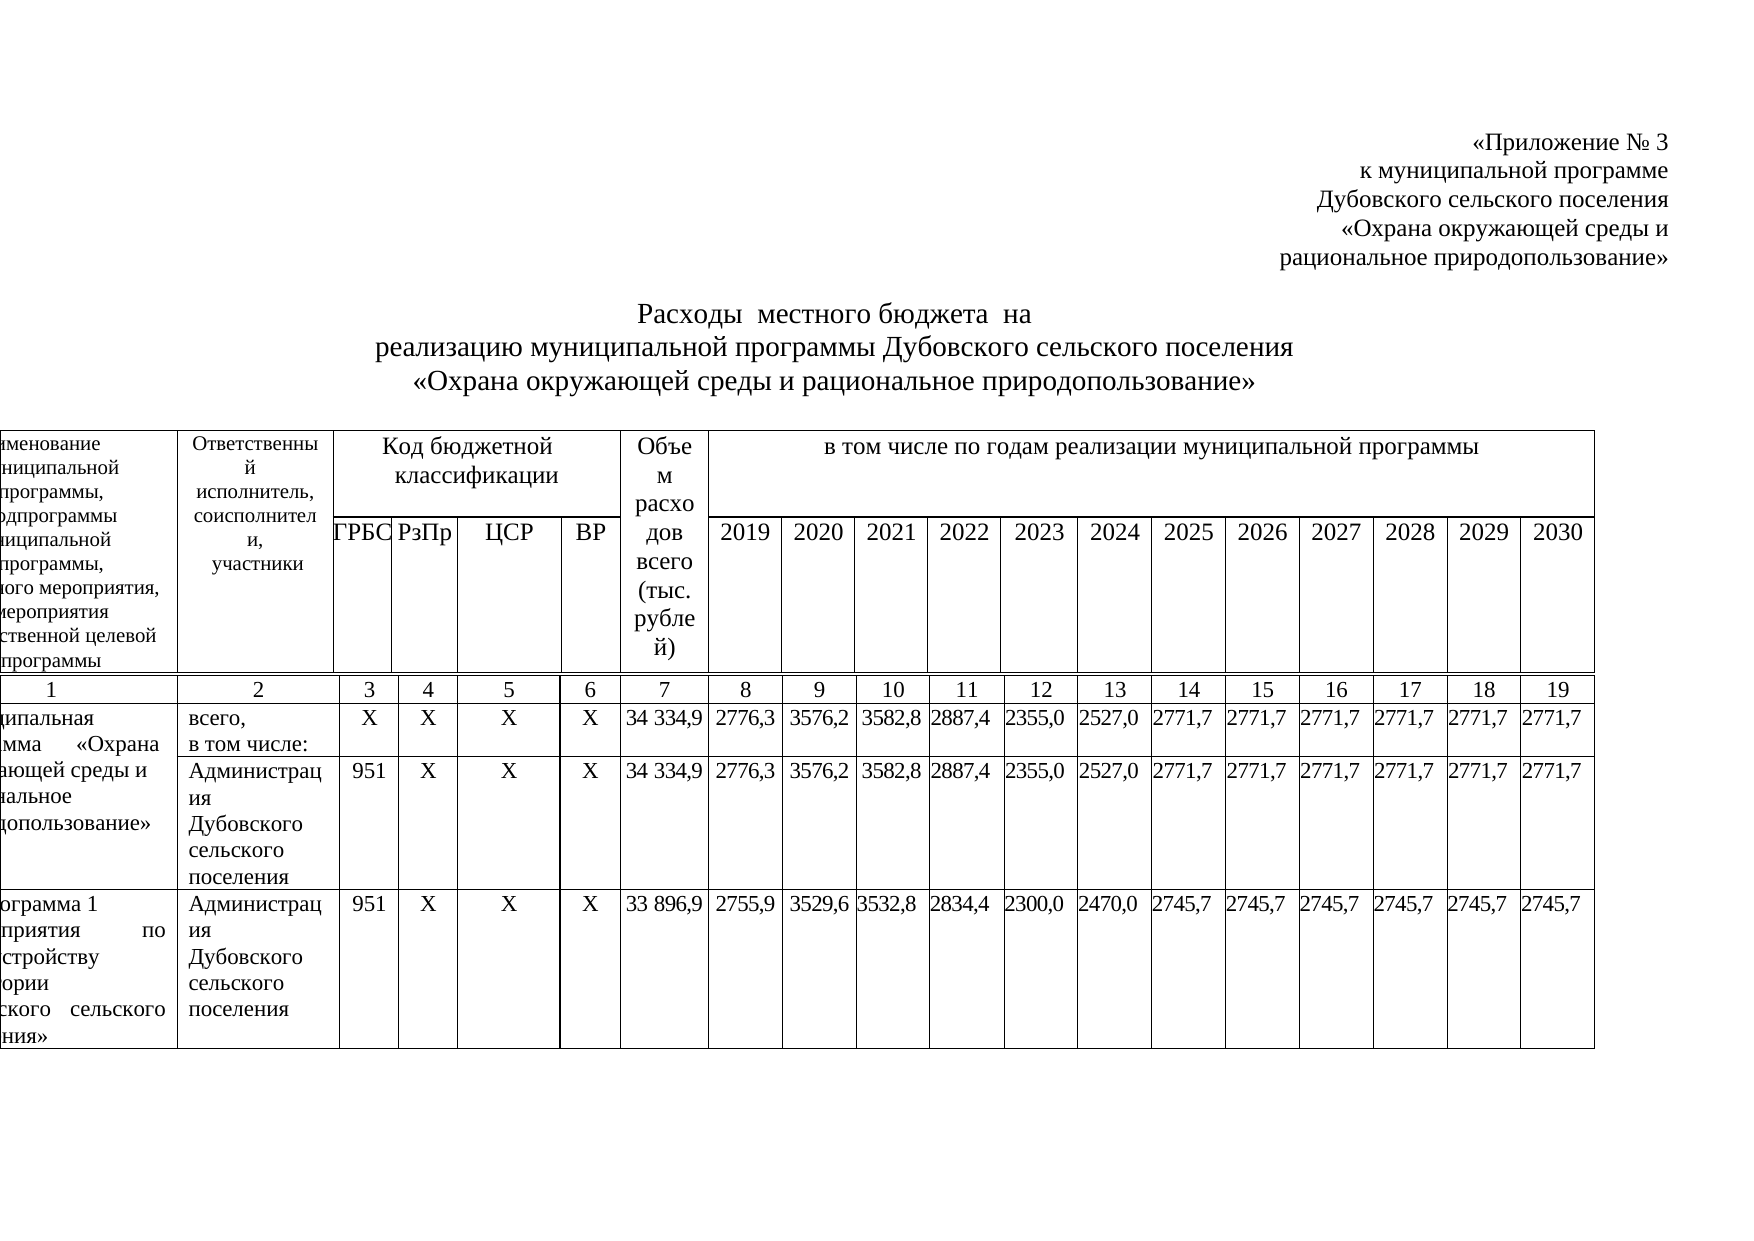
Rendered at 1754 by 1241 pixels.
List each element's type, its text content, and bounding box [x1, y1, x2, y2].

text к муниципальной программе [0, 155, 1668, 184]
table_cell Х [458, 890, 559, 1048]
table_cell Х [561, 890, 620, 1048]
table_header 4 [399, 676, 457, 702]
table_cell 2776,3 [709, 757, 782, 889]
table_header 10 [857, 676, 929, 702]
table_cell 2771,7 [1300, 757, 1373, 889]
table_cell 3576,2 [783, 704, 856, 756]
table_cell 2745,7 [1521, 890, 1594, 1048]
table_cell 2771,7 [1521, 704, 1594, 756]
table_cell Подпрограмма 1 «Мероприятия по благоустройству территории Дубовского сельского поселения» [1, 890, 177, 1048]
table_cell 3532,8 [857, 890, 929, 1048]
table_cell 951 [340, 757, 398, 889]
table_cell 2527,0 [1078, 757, 1151, 889]
table_header 7 [621, 676, 708, 702]
table_cell Х [399, 757, 457, 889]
table_cell 2887,4 [930, 757, 1004, 889]
table_header 17 [1374, 676, 1447, 702]
table_cell Х [561, 757, 620, 889]
table_cell 951 [340, 890, 398, 1048]
table_header 9 [783, 676, 856, 702]
table_cell 3582,8 [857, 704, 929, 756]
table_cell 2771,7 [1152, 704, 1225, 756]
table_cell 2027 [1300, 518, 1373, 672]
table_cell 2026 [1226, 518, 1299, 672]
text «Охрана окружающей среды и [0, 213, 1668, 242]
table_cell 2022 [928, 518, 1000, 672]
table_header Наименование муниципальной программы, подпрограммы муниципальной программы, основного мероприятия, мероприятия ведомственной целевой программы [1, 431, 177, 672]
table_header 14 [1152, 676, 1225, 702]
table_header в том числе по годам реализации муниципальной программы [709, 431, 1594, 516]
table_cell 2745,7 [1448, 890, 1520, 1048]
table_cell 34 334,9 [621, 704, 708, 756]
text «Приложение № 3 [0, 127, 1668, 155]
table_cell 2024 [1078, 518, 1151, 672]
table_cell 3582,8 [857, 757, 929, 889]
table_cell 2028 [1374, 518, 1447, 672]
table_cell РзПр [392, 518, 457, 672]
table_header 3 [340, 676, 398, 702]
table_cell Х [458, 757, 559, 889]
table_header 2 [178, 676, 339, 702]
table_cell 2771,7 [1300, 704, 1373, 756]
table_cell 2745,7 [1374, 890, 1447, 1048]
table_cell 2021 [855, 518, 927, 672]
table_cell 33 896,9 [621, 890, 708, 1048]
table_header 1 [1, 676, 177, 702]
text рациональное природопользование» [0, 242, 1668, 270]
table_cell Х [399, 890, 457, 1048]
table_cell 2025 [1152, 518, 1225, 672]
table_cell 2771,7 [1374, 704, 1447, 756]
table_cell Х [399, 704, 457, 756]
table_header 18 [1448, 676, 1520, 702]
table_cell 2834,4 [930, 890, 1004, 1048]
table_header 6 [561, 676, 620, 702]
table_cell 2887,4 [930, 704, 1004, 756]
table_cell 2029 [1448, 518, 1520, 672]
table_cell Муниципальная программа «Охрана окружающей среды и рациональное природопользование» [1, 704, 177, 889]
table_header 16 [1300, 676, 1373, 702]
table_header Код бюджетной классификации [334, 431, 620, 516]
table_header 13 [1078, 676, 1151, 702]
table_cell 2771,7 [1226, 704, 1299, 756]
table_cell 2019 [709, 518, 781, 672]
table_cell 2527,0 [1078, 704, 1151, 756]
table_cell 2023 [1001, 518, 1077, 672]
table_cell ЦСР [458, 518, 561, 672]
table_header 5 [458, 676, 559, 702]
table_cell 3576,2 [783, 757, 856, 889]
table_cell 2755,9 [709, 890, 782, 1048]
table_header Ответственный исполнитель, соисполнители, участники [178, 431, 333, 672]
text Дубовского сельского поселения [0, 184, 1668, 213]
table_cell 2355,0 [1005, 704, 1077, 756]
table_cell 2771,7 [1152, 757, 1225, 889]
table_cell 2030 [1521, 518, 1594, 672]
table_header 11 [930, 676, 1004, 702]
table_cell 2771,7 [1226, 757, 1299, 889]
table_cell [178, 890, 339, 1048]
table_cell 2771,7 [1374, 757, 1447, 889]
table_cell Х [561, 704, 620, 756]
table_cell 2020 [782, 518, 854, 672]
table_cell 2771,7 [1448, 757, 1520, 889]
text реализацию муниципальной программы Дубовского сельского поселения [0, 329, 1668, 363]
table_cell 2771,7 [1448, 704, 1520, 756]
table_cell Х [458, 704, 559, 756]
table_cell 34 334,9 [621, 757, 708, 889]
table_header 19 [1521, 676, 1594, 702]
table_cell ВР [562, 518, 620, 672]
table_cell Х [340, 704, 398, 756]
table_cell 2470,0 [1078, 890, 1151, 1048]
text Расходы местного бюджета на [0, 296, 1668, 329]
table_cell Администрация Дубовского сельского поселения [178, 757, 339, 889]
table_cell ГРБС [334, 518, 391, 672]
table_cell 2771,7 [1521, 757, 1594, 889]
table_header 12 [1005, 676, 1077, 702]
table_cell всего, в том числе: [178, 704, 339, 756]
table_cell 3529,6 [783, 890, 856, 1048]
table_cell 2745,7 [1152, 890, 1225, 1048]
table_header 15 [1226, 676, 1299, 702]
table_cell 2355,0 [1005, 757, 1077, 889]
text «Охрана окружающей среды и рациональное природопользование» [0, 363, 1668, 396]
table_cell 2300,0 [1005, 890, 1077, 1048]
table_header Объем расходов всего (тыс. рублей) [621, 431, 708, 672]
table_cell 2776,3 [709, 704, 782, 756]
table_header 8 [709, 676, 782, 702]
table_cell 2745,7 [1300, 890, 1373, 1048]
table_cell 2745,7 [1226, 890, 1299, 1048]
